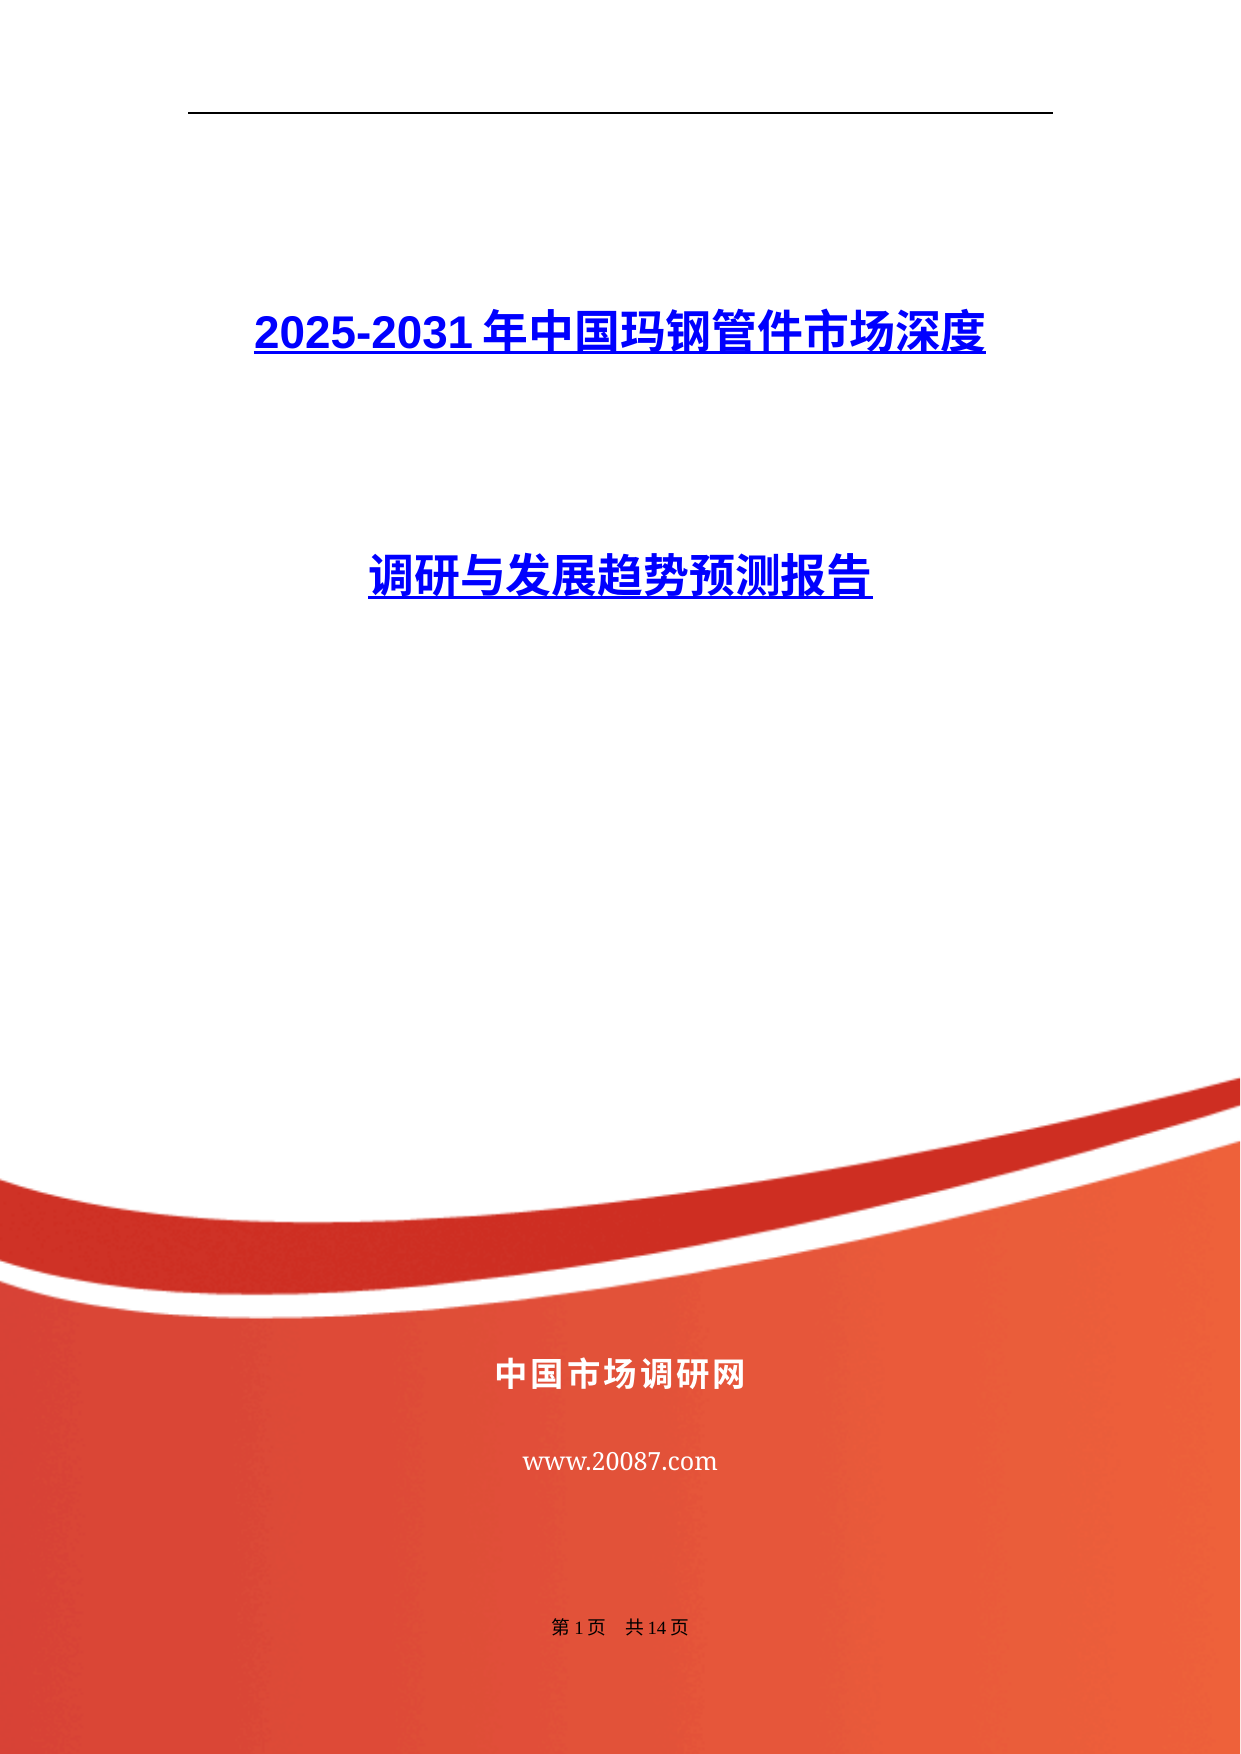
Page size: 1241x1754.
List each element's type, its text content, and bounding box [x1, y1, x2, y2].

text www.20087.com [187, 1428, 1053, 1493]
subtitle 中国市场调研网 [187, 1339, 1053, 1404]
table_header 2025-2031年中国玛钢管件市场深度调研与发展趋势预测报告 [188, 207, 1053, 773]
picture [0, 1006, 1241, 1754]
